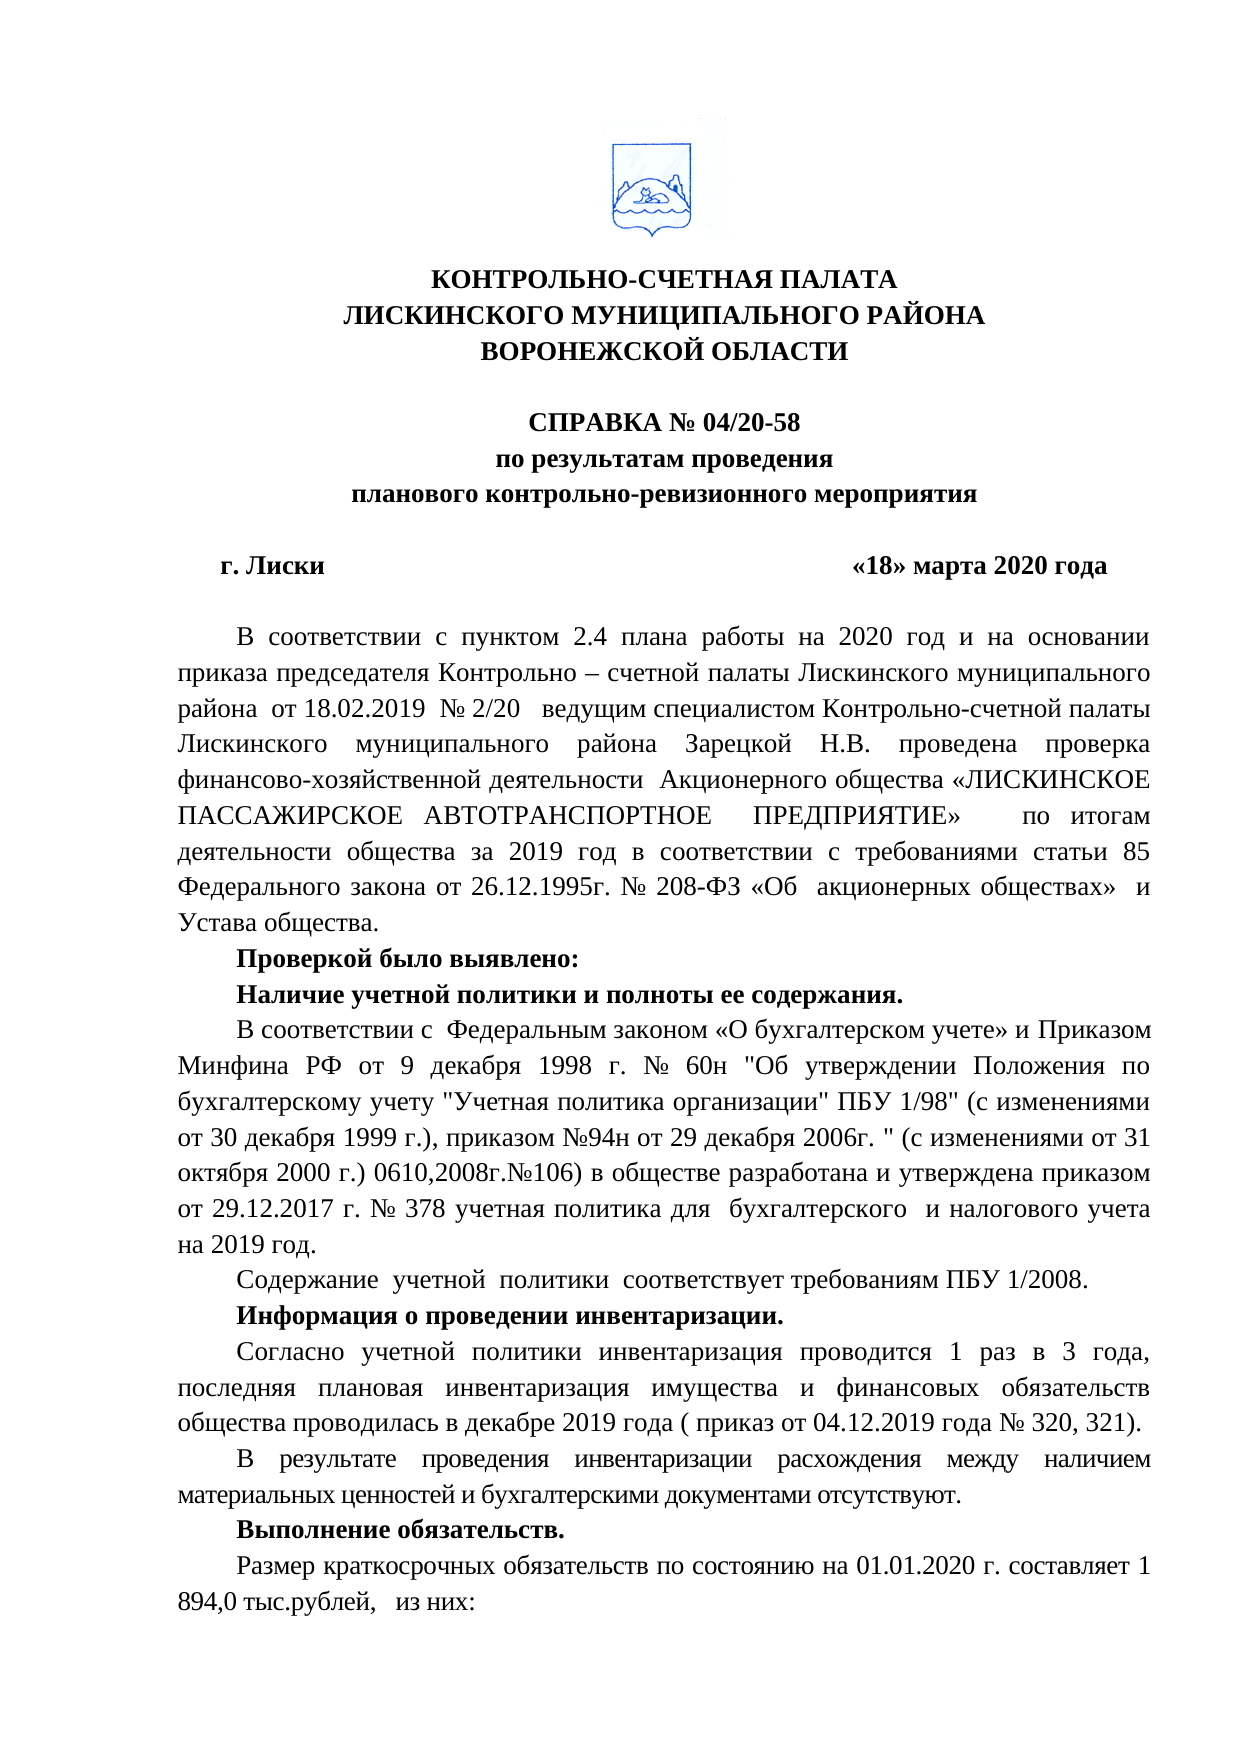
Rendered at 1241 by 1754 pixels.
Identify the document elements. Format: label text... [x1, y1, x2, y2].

text ЛИСКИНСКОГО МУНИЦИПАЛЬНОГО РАЙОНА [177, 299, 1152, 330]
text Содержание учетной политики соответствует требованиям ПБУ 1/2008. [177, 1263, 1152, 1295]
text В соответствии с пунктом 2.4 плана работы на 2020 год и на основании приказа председателя Контрольно – счетной палаты Лискинского муниципального района от 18.02.2019 № 2/20 ведущим специалистом Контрольно-счетной палаты Лискинского муниципального района Зарецкой Н.В. проведена проверка финансово-хозяйственной деятельности Акционерного общества «ЛИСКИНСКОЕ ПАССАЖИРСКОЕ АВТОТРАНСПОРТНОЕ ПРЕДПРИЯТИЕ» по итогам деятельности общества за 2019 год в соответствии с требованиями статьи 85 Федерального закона от 26.12.1995г. № 208-ФЗ «Об акционерных обществах» и Устава общества. [177, 620, 1152, 937]
text Размер краткосрочных обязательств по состоянию на 01.01.2020 г. составляет 1 894,0 тыс.рублей, из них: [177, 1549, 1152, 1616]
text по результатам проведения [177, 442, 1152, 473]
text г. Лиски «18» марта 2020 года [177, 549, 1152, 580]
text Выполнение обязательств. [177, 1514, 1152, 1545]
text ВОРОНЕЖСКОЙ ОБЛАСТИ [177, 334, 1152, 366]
text В результате проведения инвентаризации расхождения между наличием материальных ценностей и бухгалтерскими документами отсутствуют. [177, 1442, 1152, 1509]
text КОНТРОЛЬНО-СЧЕТНАЯ ПАЛАТА [177, 263, 1152, 294]
text планового контрольно-ревизионного мероприятия [177, 477, 1152, 509]
text Проверкой было выявлено: [177, 942, 1152, 973]
text В соответствии с Федеральным законом «О бухгалтерском учете» и Приказом Минфина РФ от 9 декабря . № 60н "Об утверждении Положения по бухгалтерскому учету "Учетная политика организации" ПБУ 1/98" (с изменениями от 30 декабря .), приказом №94н от 29 декабря 2006г. " (с изменениями от 31 октября .) 0610,2008г.№106) в обществе разработана и утверждена приказом от 29.12.2017 г. № 378 учетная политика для бухгалтерского и налогового учета на 2019 год. [177, 1013, 1152, 1259]
picture [603, 118, 726, 239]
text СПРАВКА № 04/20-58 [177, 406, 1152, 437]
text Согласно учетной политики инвентаризация проводится 1 раз в 3 года, последняя плановая инвентаризация имущества и финансовых обязательств общества проводилась в декабре 2019 года ( приказ от 04.12.2019 года № 320, 321). [177, 1335, 1152, 1438]
text Наличие учетной политики и полноты ее содержания. [177, 978, 1152, 1009]
text Информация о проведении инвентаризации. [177, 1299, 1152, 1330]
